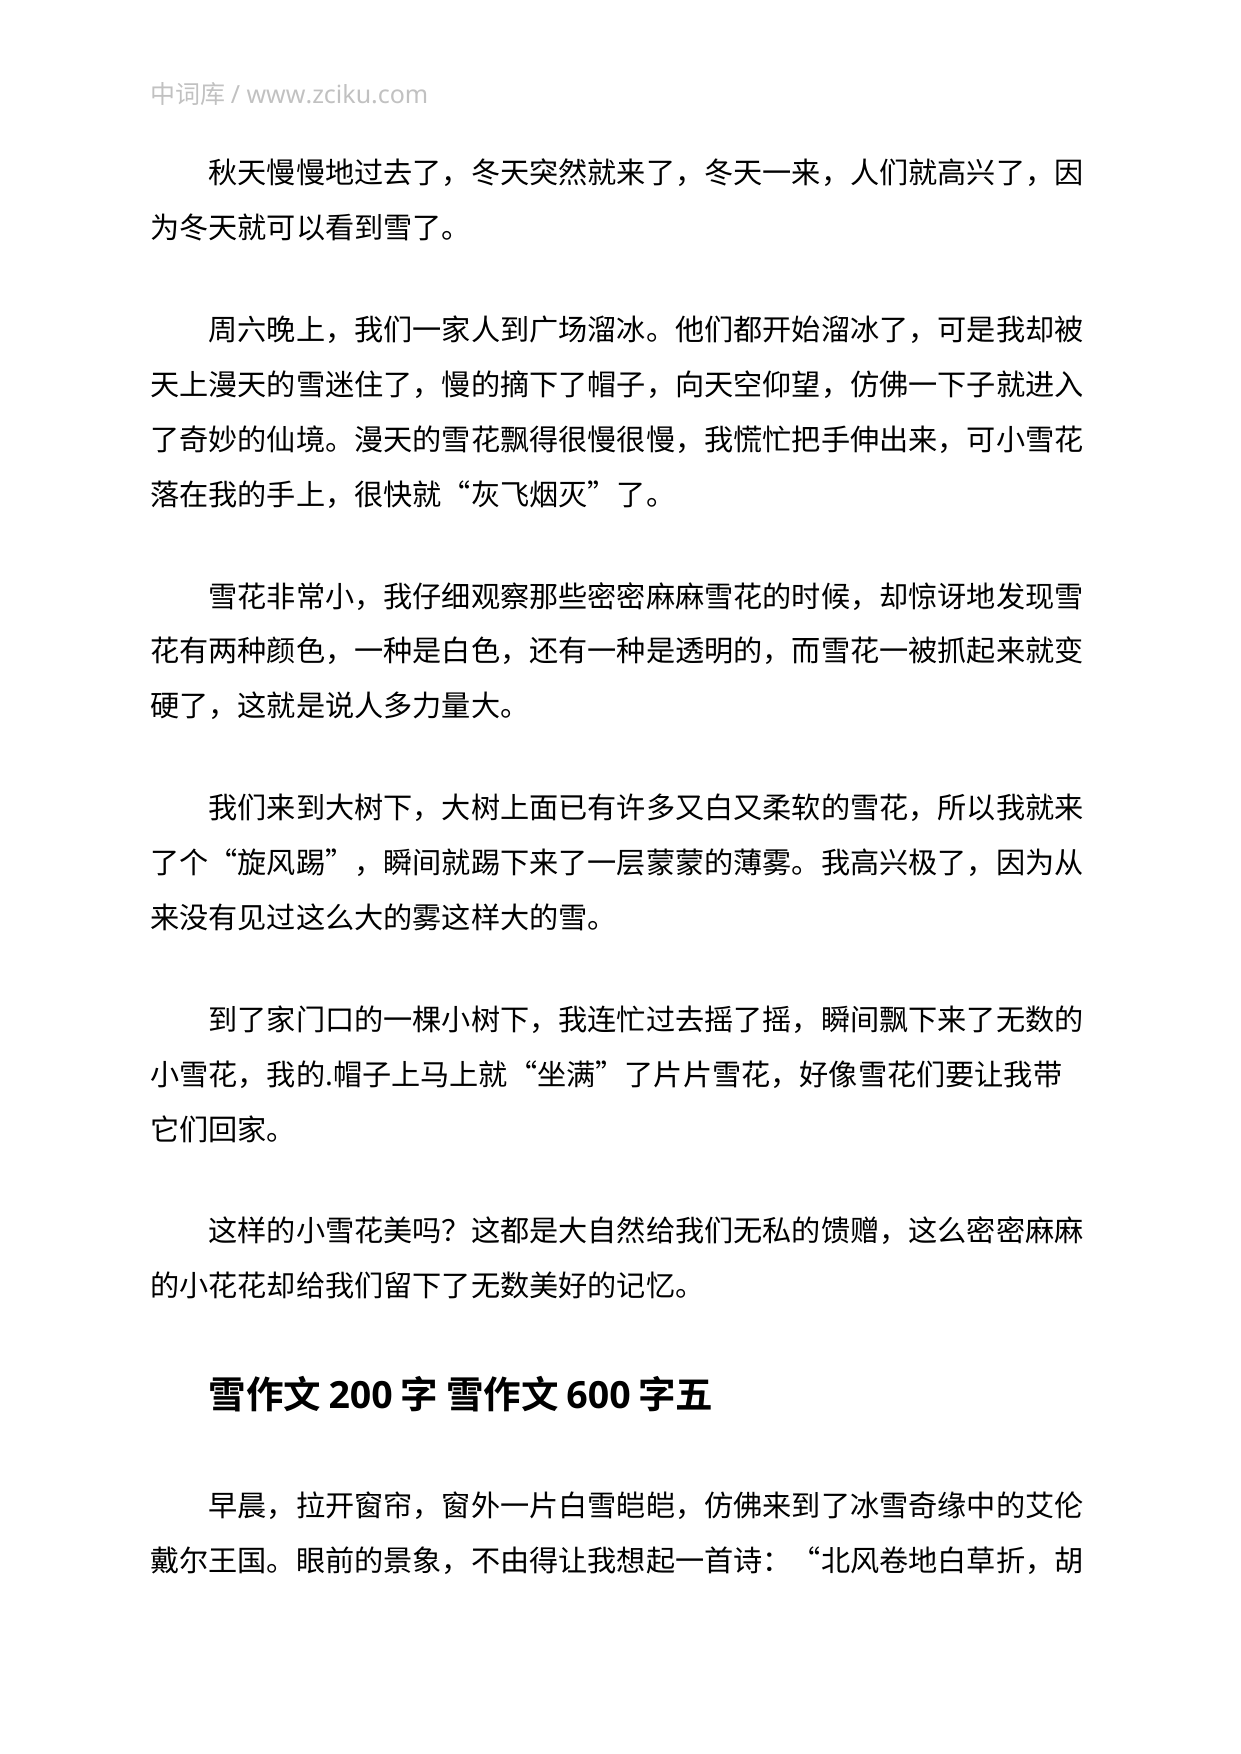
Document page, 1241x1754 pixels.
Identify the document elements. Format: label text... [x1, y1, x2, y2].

text 雪作文200字 雪作文600字五 [150, 1364, 1090, 1419]
text 这样的小雪花美吗？这都是大自然给我们无私的馈赠，这么密密麻麻的小花花却给我们留下了无数美好的记忆。 [150, 1208, 1090, 1305]
text 雪花非常小，我仔细观察那些密密麻麻雪花的时候，却惊讶地发现雪花有两种颜色，一种是白色，还有一种是透明的，而雪花一被抓起来就变硬了，这就是说人多力量大。 [150, 573, 1090, 725]
text 到了家门口的一棵小树下，我连忙过去摇了摇，瞬间飘下来了无数的小雪花，我的.帽子上马上就“坐满”了片片雪花，好像雪花们要让我带它们回家。 [150, 996, 1090, 1148]
text 我们来到大树下，大树上面已有许多又白又柔软的雪花，所以我就来了个“旋风踢”，瞬间就踢下来了一层蒙蒙的薄雾。我高兴极了，因为从来没有见过这么大的雾这样大的雪。 [150, 785, 1090, 937]
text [150, 1482, 1090, 1579]
text 秋天慢慢地过去了，冬天突然就来了，冬天一来，人们就高兴了，因为冬天就可以看到雪了。 [150, 150, 1090, 247]
text 周六晚上，我们一家人到广场溜冰。他们都开始溜冰了，可是我却被天上漫天的雪迷住了，慢的摘下了帽子，向天空仰望，仿佛一下子就进入了奇妙的仙境。漫天的雪花飘得很慢很慢，我慌忙把手伸出来，可小雪花落在我的手上，很快就“灰飞烟灭”了。 [150, 307, 1090, 514]
